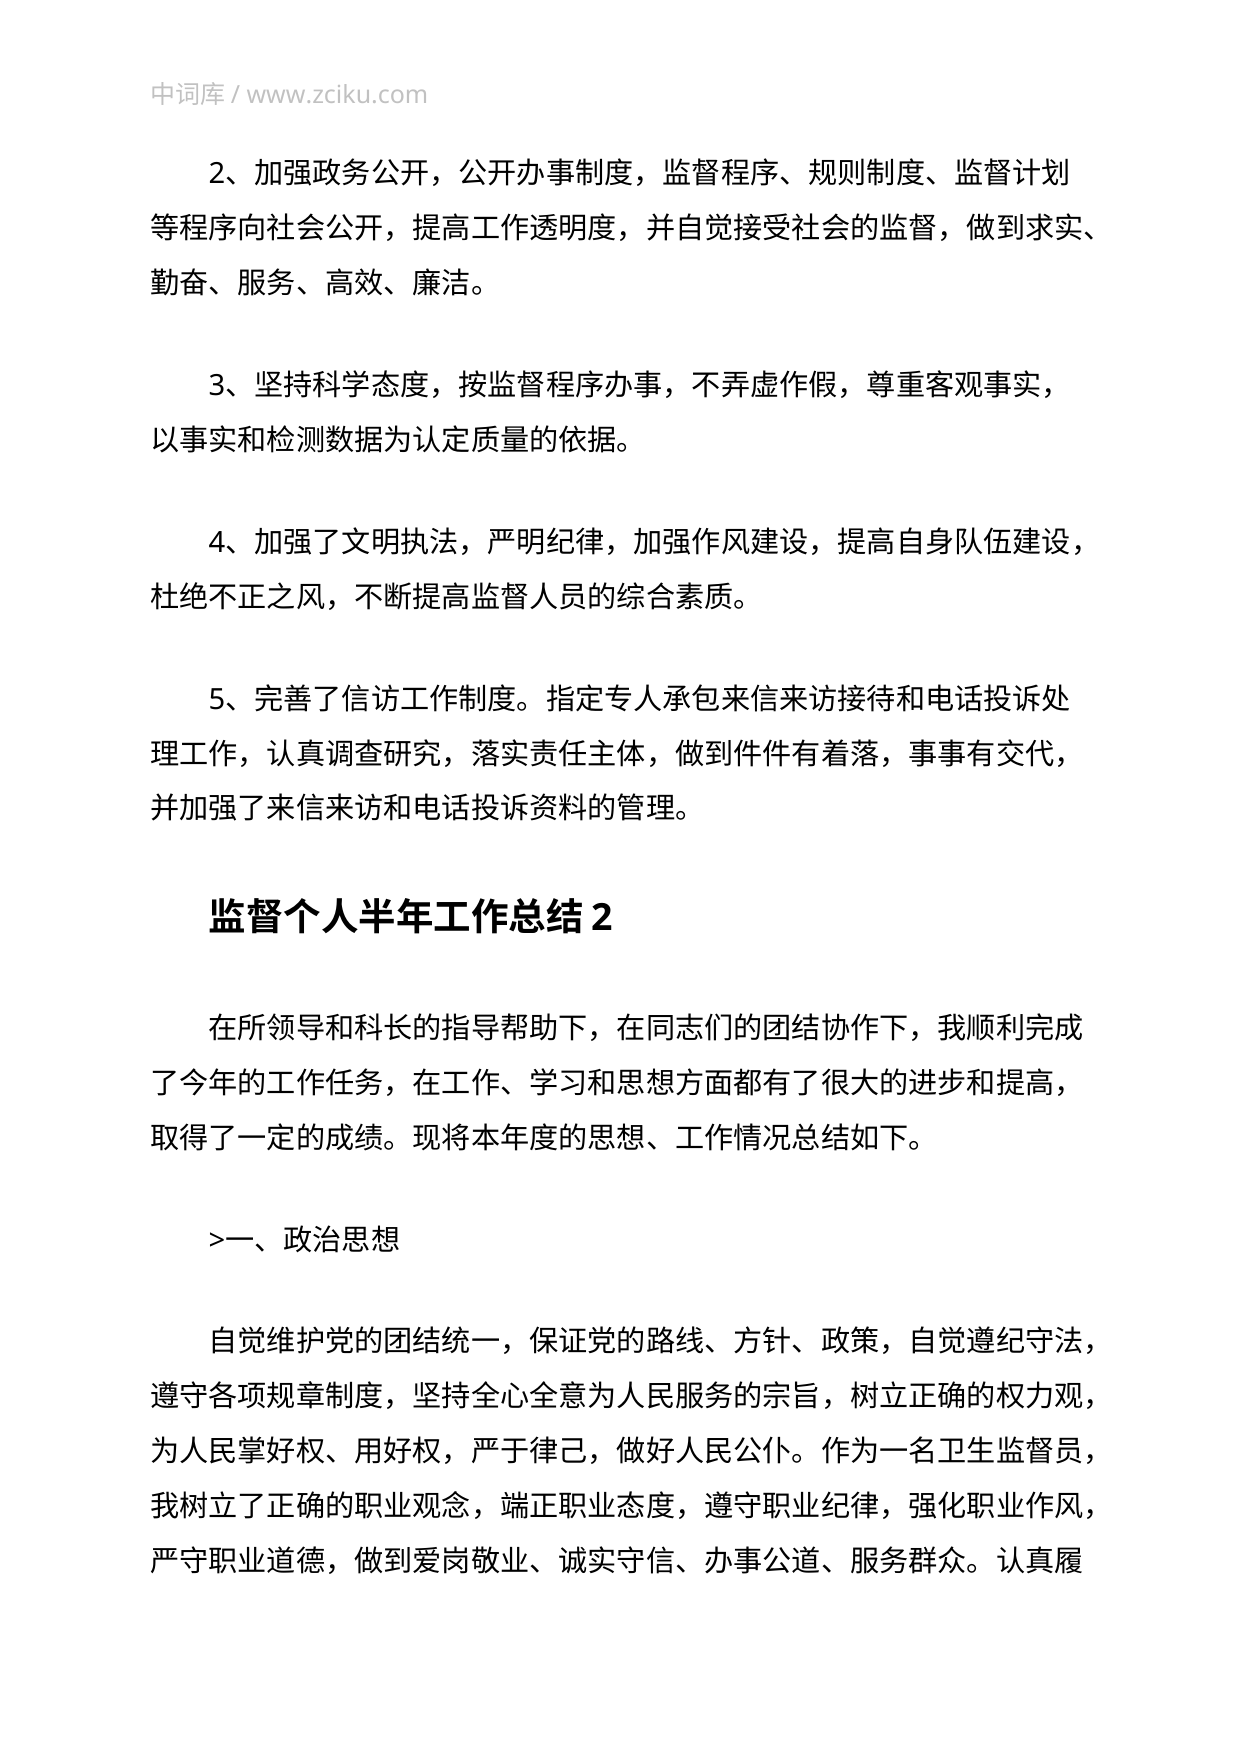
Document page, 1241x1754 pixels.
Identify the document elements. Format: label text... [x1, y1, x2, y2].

text 5、完善了信访工作制度。指定专人承包来信来访接待和电话投诉处理工作，认真调查研究，落实责任主体，做到件件有着落，事事有交代，并加强了来信来访和电话投诉资料的管理。 [150, 675, 1090, 827]
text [150, 1318, 1090, 1580]
text 2、加强政务公开，公开办事制度，监督程序、规则制度、监督计划等程序向社会公开，提高工作透明度，并自觉接受社会的监督，做到求实、勤奋、服务、高效、廉洁。 [150, 150, 1090, 302]
text 4、加强了文明执法，严明纪律，加强作风建设，提高自身队伍建设，杜绝不正之风，不断提高监督人员的综合素质。 [150, 518, 1090, 616]
text 在所领导和科长的指导帮助下，在同志们的团结协作下，我顺利完成了今年的工作任务，在工作、学习和思想方面都有了很大的进步和提高，取得了一定的成绩。现将本年度的思想、工作情况总结如下。 [150, 1004, 1090, 1157]
text 3、坚持科学态度，按监督程序办事，不弄虚作假，尊重客观事实，以事实和检测数据为认定质量的依据。 [150, 362, 1090, 459]
text 监督个人半年工作总结2 [150, 887, 1090, 941]
text >一、政治思想 [150, 1216, 1090, 1258]
